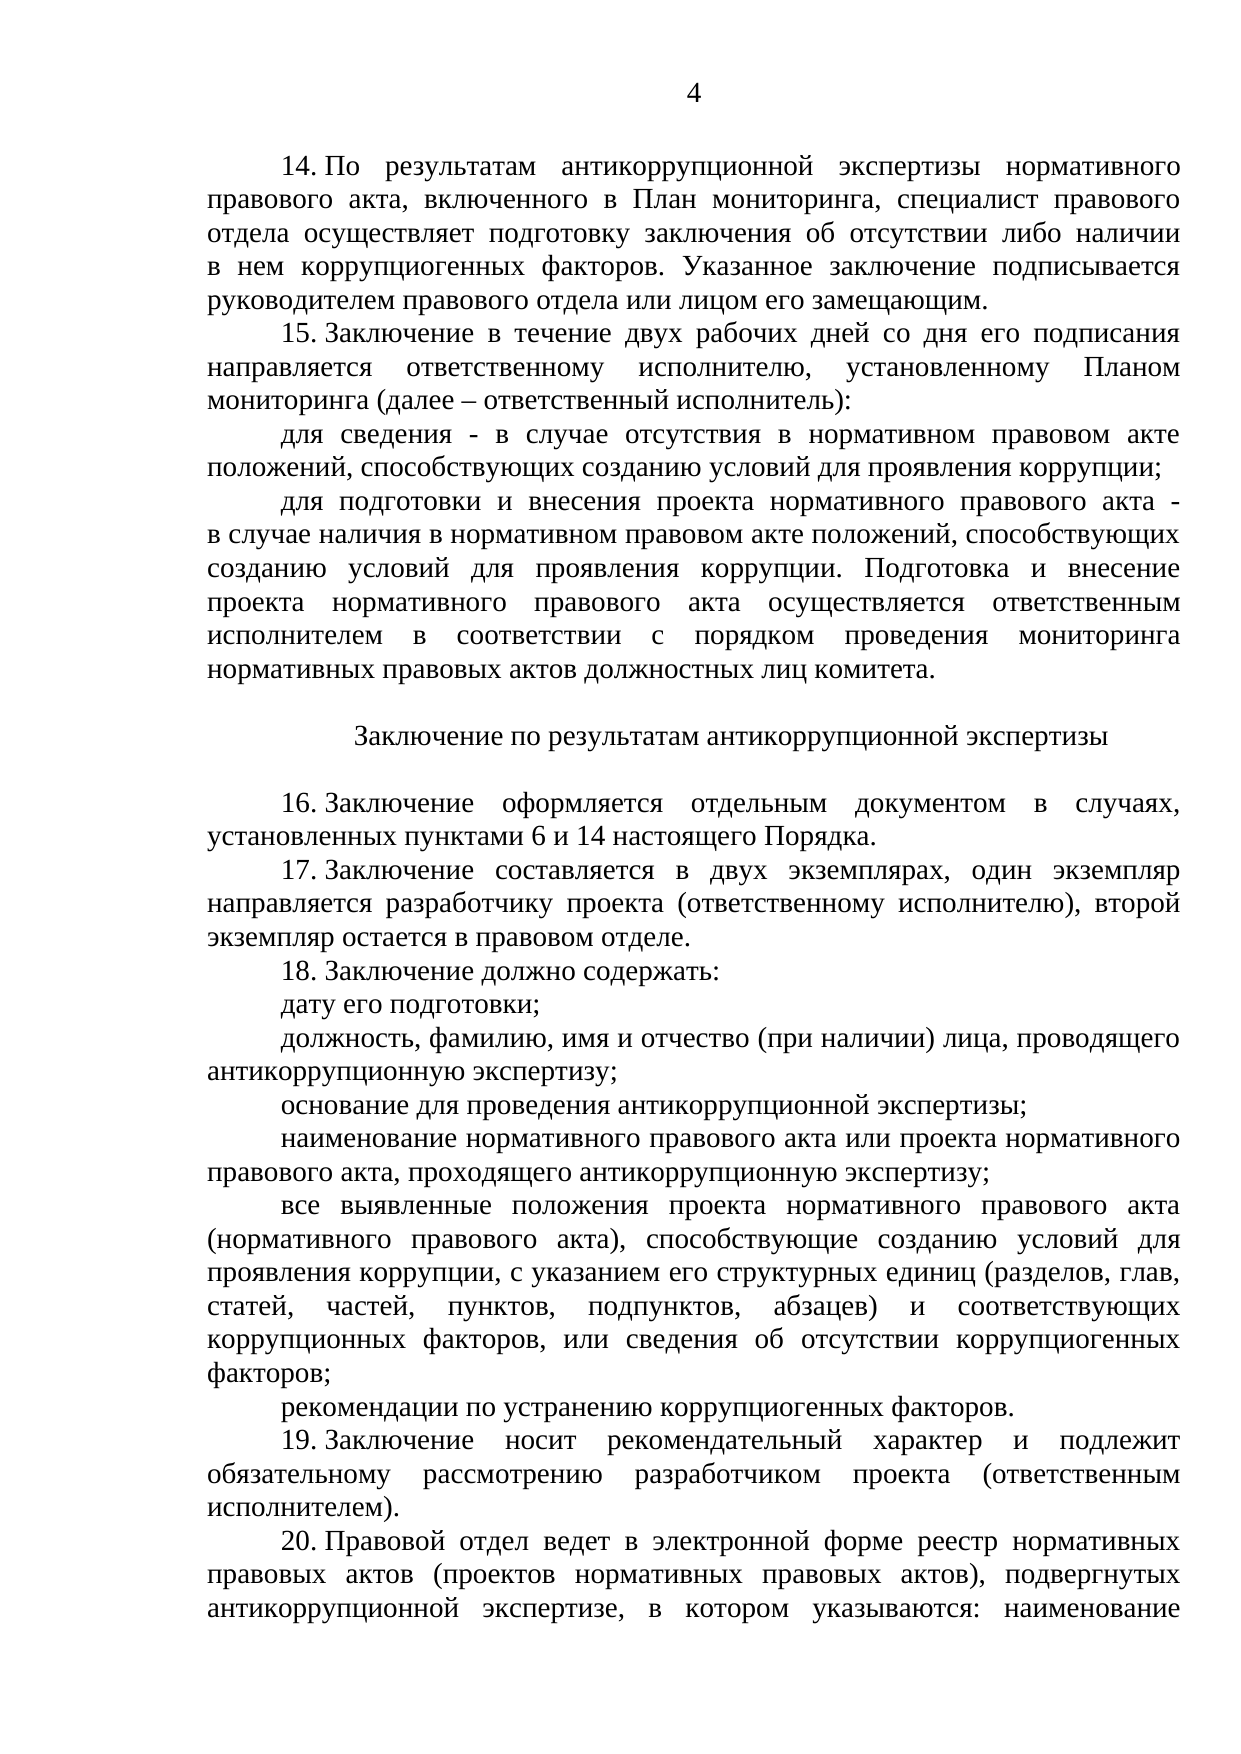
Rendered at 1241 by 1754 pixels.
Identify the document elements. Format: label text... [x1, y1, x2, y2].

text 19. Заключение носит рекомендательный характер и подлежит обязательному рассмотрению разработчиком проекта (ответственным исполнителем). [207, 1422, 1181, 1523]
text для сведения - в случае отсутствия в нормативном правовом акте положений, способствующих созданию условий для проявления коррупции; [207, 416, 1181, 483]
text для подготовки и внесения проекта нормативного правового акта - в случае наличия в нормативном правовом акте положений, способствующих созданию условий для проявления коррупции. Подготовка и внесение проекта нормативного правового акта осуществляется ответственным исполнителем в соответствии с порядком проведения мониторинга нормативных правовых актов должностных лиц комитета. [207, 483, 1181, 684]
text наименование нормативного правового акта или проекта нормативного правового акта, проходящего антикоррупционную экспертизу; [207, 1120, 1181, 1187]
text рекомендации по устранению коррупциогенных факторов. [207, 1389, 1181, 1422]
text 14. По результатам антикоррупционной экспертизы нормативного правового акта, включенного в План мониторинга, специалист правового отдела осуществляет подготовку заключения об отсутствии либо наличии в нем коррупциогенных факторов. Указанное заключение подписывается руководителем правового отдела или лицом его замещающим. [207, 148, 1181, 315]
text 18. Заключение должно содержать: [207, 953, 1181, 986]
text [207, 1523, 1181, 1623]
text все выявленные положения проекта нормативного правового акта (нормативного правового акта), способствующие созданию условий для проявления коррупции, с указанием его структурных единиц (разделов, глав, статей, частей, пунктов, подпунктов, абзацев) и соответствующих коррупционных факторов, или сведения об отсутствии коррупциогенных факторов; [207, 1187, 1181, 1389]
text 15. Заключение в течение двух рабочих дней со дня его подписания направляется ответственному исполнителю, установленному Планом мониторинга (далее – ответственный исполнитель): [207, 315, 1181, 416]
text 17. Заключение составляется в двух экземплярах, один экземпляр направляется разработчику проекта (ответственному исполнителю), второй экземпляр остается в правовом отделе. [207, 852, 1181, 953]
text Заключение по результатам антикоррупционной экспертизы [207, 718, 1181, 751]
text основание для проведения антикоррупционной экспертизы; [207, 1087, 1181, 1120]
text должность, фамилию, имя и отчество (при наличии) лица, проводящего антикоррупционную экспертизу; [207, 1020, 1181, 1087]
text 16. Заключение оформляется отдельным документом в случаях, установленных пунктами 6 и 14 настоящего Порядка. [207, 785, 1181, 852]
text дату его подготовки; [207, 986, 1181, 1020]
